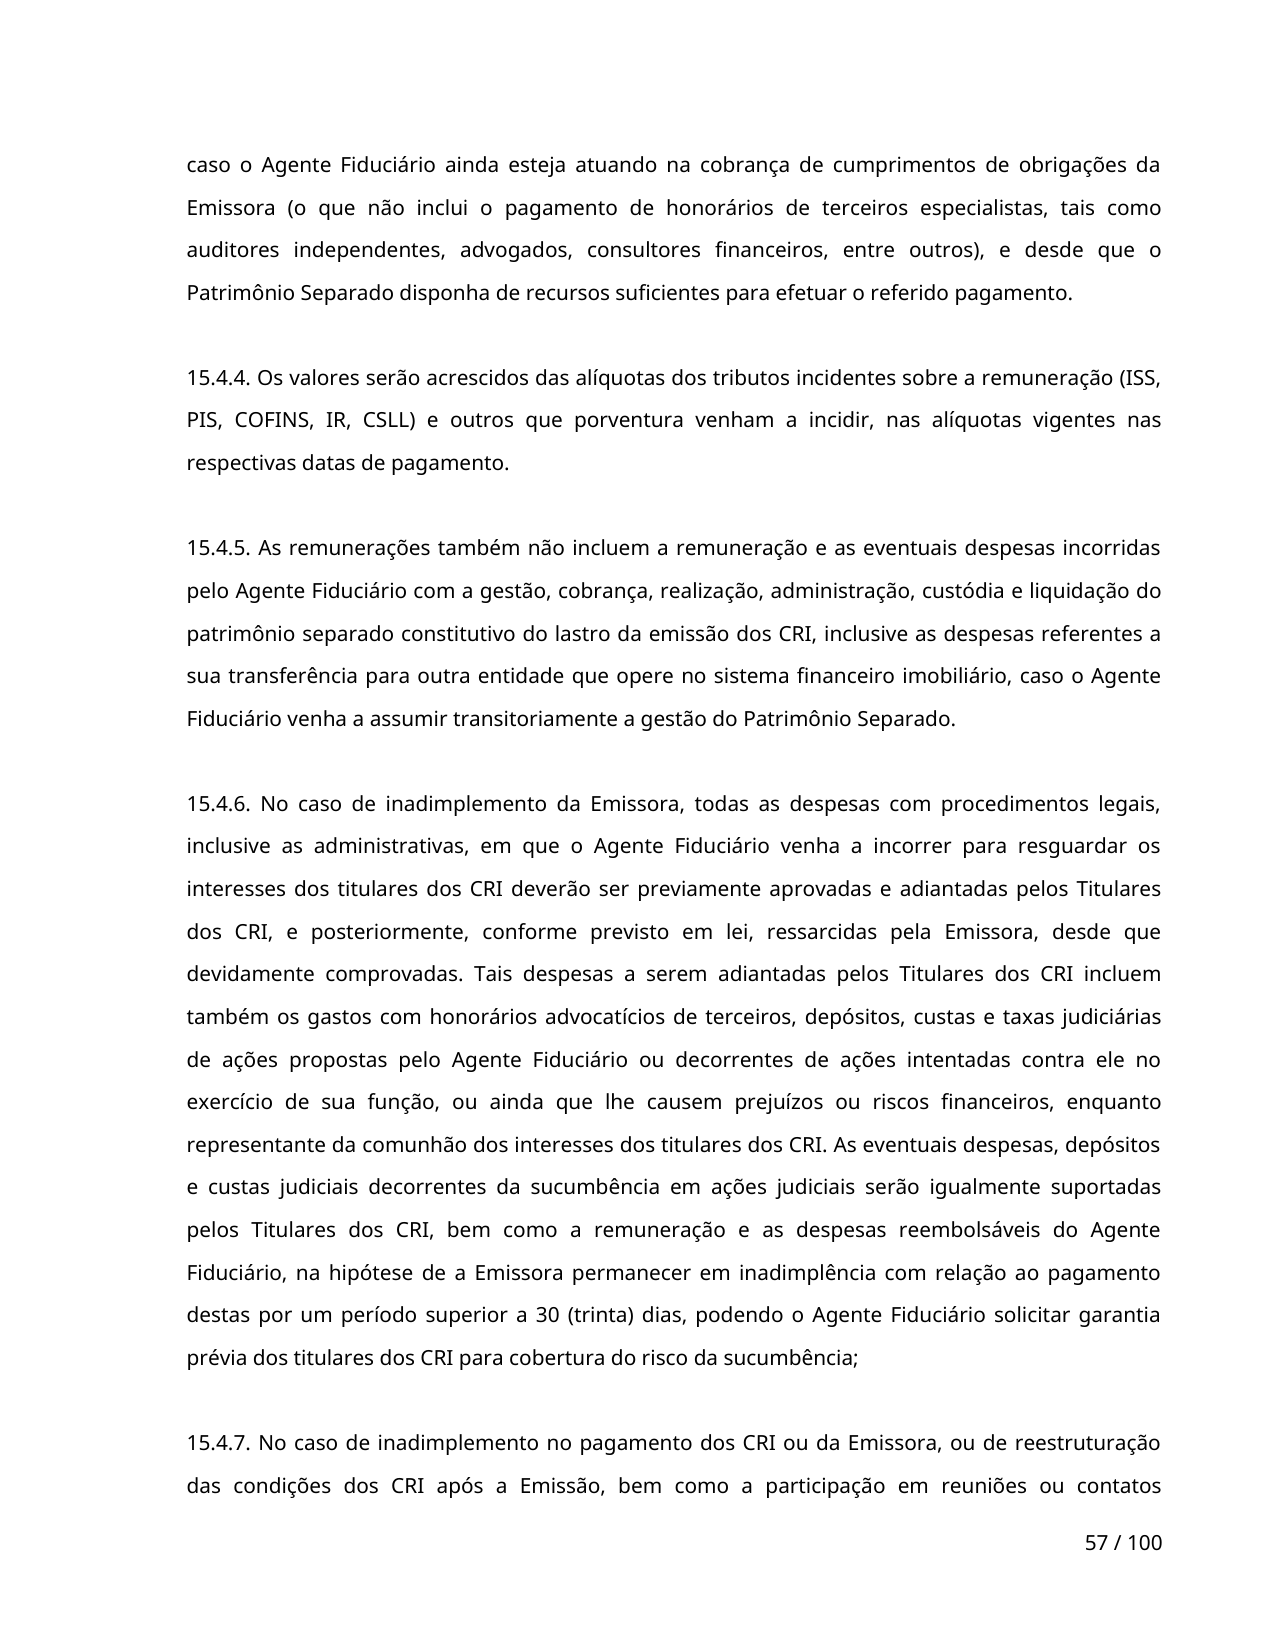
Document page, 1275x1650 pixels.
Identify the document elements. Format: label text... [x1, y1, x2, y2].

text 15.4.6. No caso de inadimplemento da Emissora, todas as despesas com procedimentos legais, inclusive as administrativas, em que o Agente Fiduciário venha a incorrer para resguardar os interesses dos titulares dos CRI deverão ser previamente aprovadas e adiantadas pelos Titulares dos CRI, e posteriormente, conforme previsto em lei, ressarcidas pela Emissora, desde que devidamente comprovadas. Tais despesas a serem adiantadas pelos Titulares dos CRI incluem também os gastos com honorários advocatícios de terceiros, depósitos, custas e taxas judiciárias de ações propostas pelo Agente Fiduciário ou decorrentes de ações intentadas contra ele no exercício de sua função, ou ainda que lhe causem prejuízos ou riscos financeiros, enquanto representante da comunhão dos interesses dos titulares dos CRI. As eventuais despesas, depósitos e custas judiciais decorrentes da sucumbência em ações judiciais serão igualmente suportadas pelos Titulares dos CRI, bem como a remuneração e as despesas reembolsáveis do Agente Fiduciário, na hipótese de a Emissora permanecer em inadimplência com relação ao pagamento destas por um período superior a 30 (trinta) dias, podendo o Agente Fiduciário solicitar garantia prévia dos titulares dos CRI para cobertura do risco da sucumbência; [186, 789, 1162, 1371]
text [186, 150, 1162, 306]
text 15.4.4. Os valores serão acrescidos das alíquotas dos tributos incidentes sobre a remuneração (ISS, PIS, COFINS, IR, CSLL) e outros que porventura venham a incidir, nas alíquotas vigentes nas respectivas datas de pagamento. [186, 363, 1162, 477]
text 15.4.5. As remunerações também não incluem a remuneração e as eventuais despesas incorridas pelo Agente Fiduciário com a gestão, cobrança, realização, administração, custódia e liquidação do patrimônio separado constitutivo do lastro da emissão dos CRI, inclusive as despesas referentes a sua transferência para outra entidade que opere no sistema financeiro imobiliário, caso o Agente Fiduciário venha a assumir transitoriamente a gestão do Patrimônio Separado. [186, 533, 1162, 732]
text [186, 1428, 1162, 1499]
